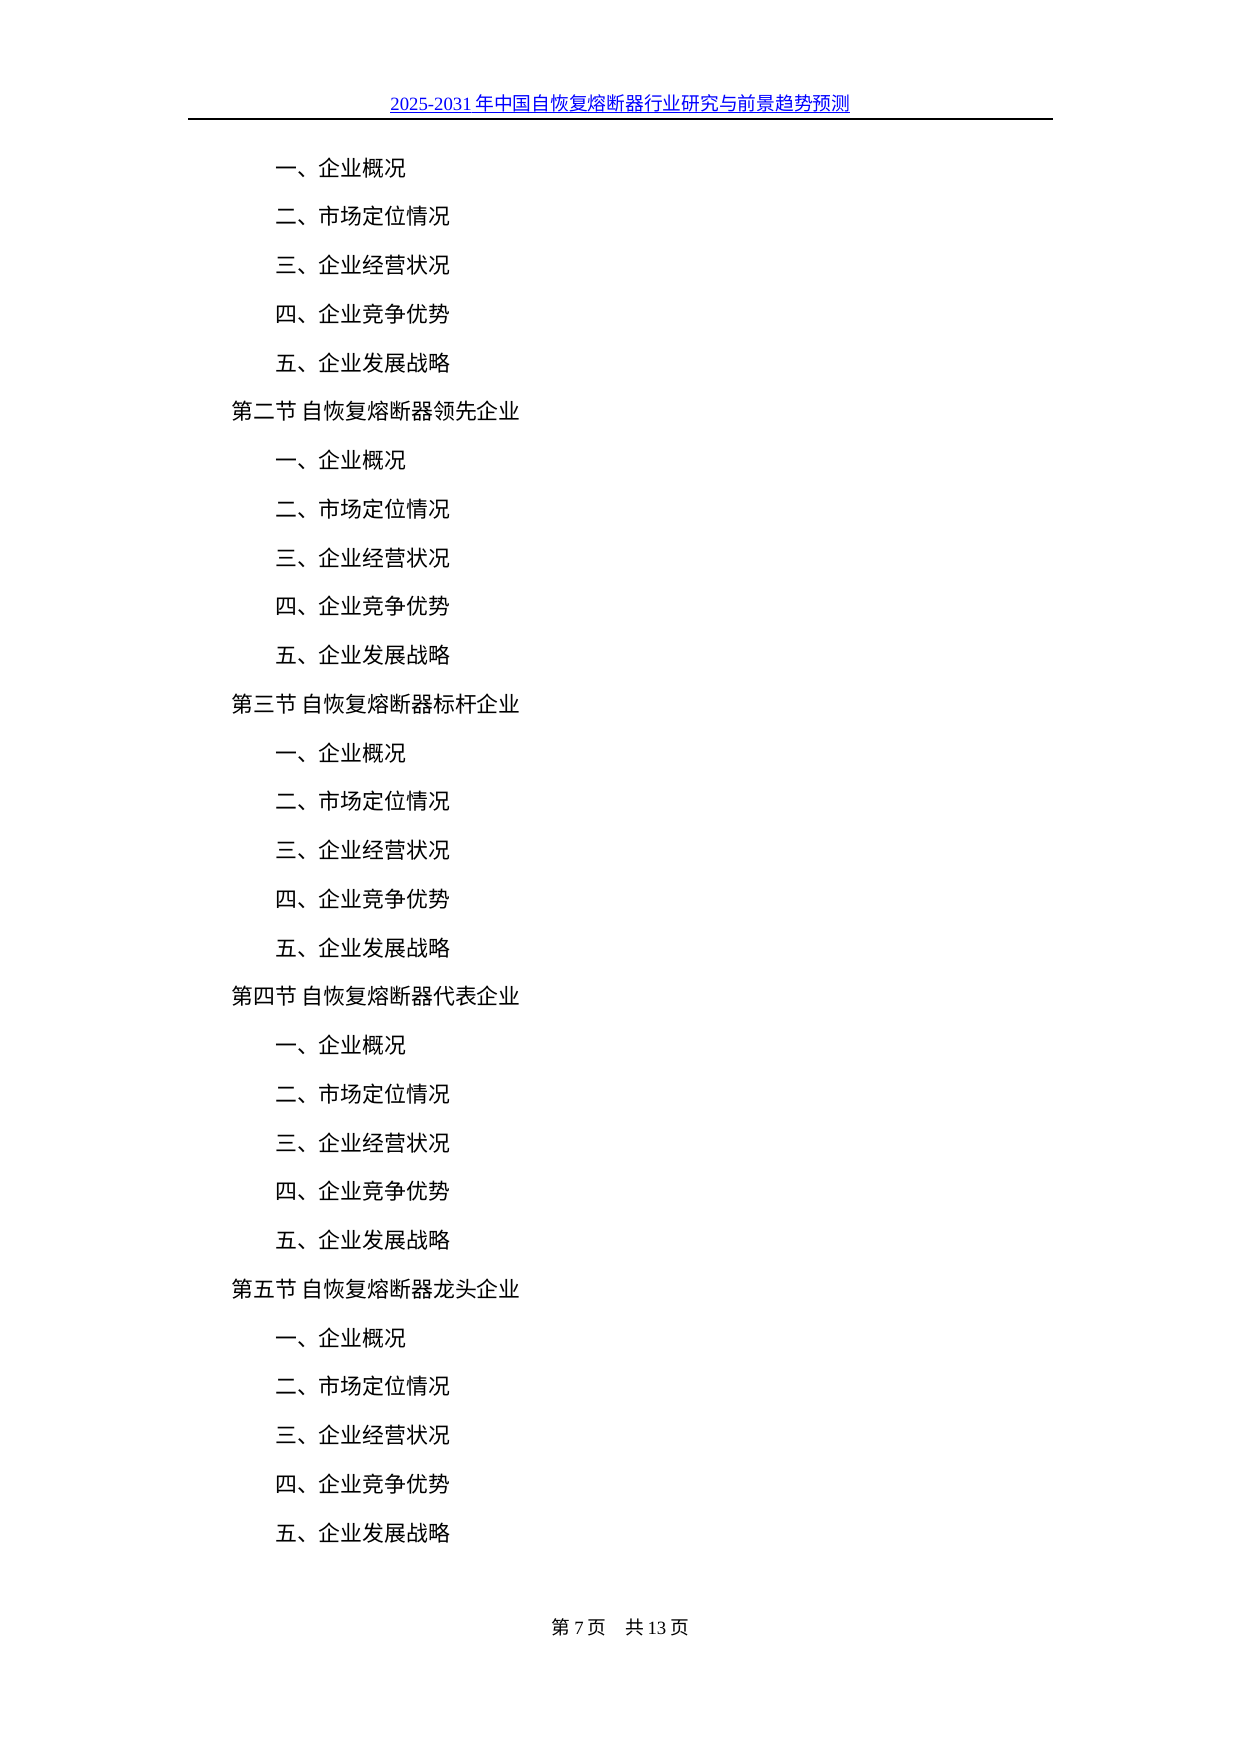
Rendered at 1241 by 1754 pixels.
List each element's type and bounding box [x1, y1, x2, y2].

text [187, 150, 1053, 1548]
